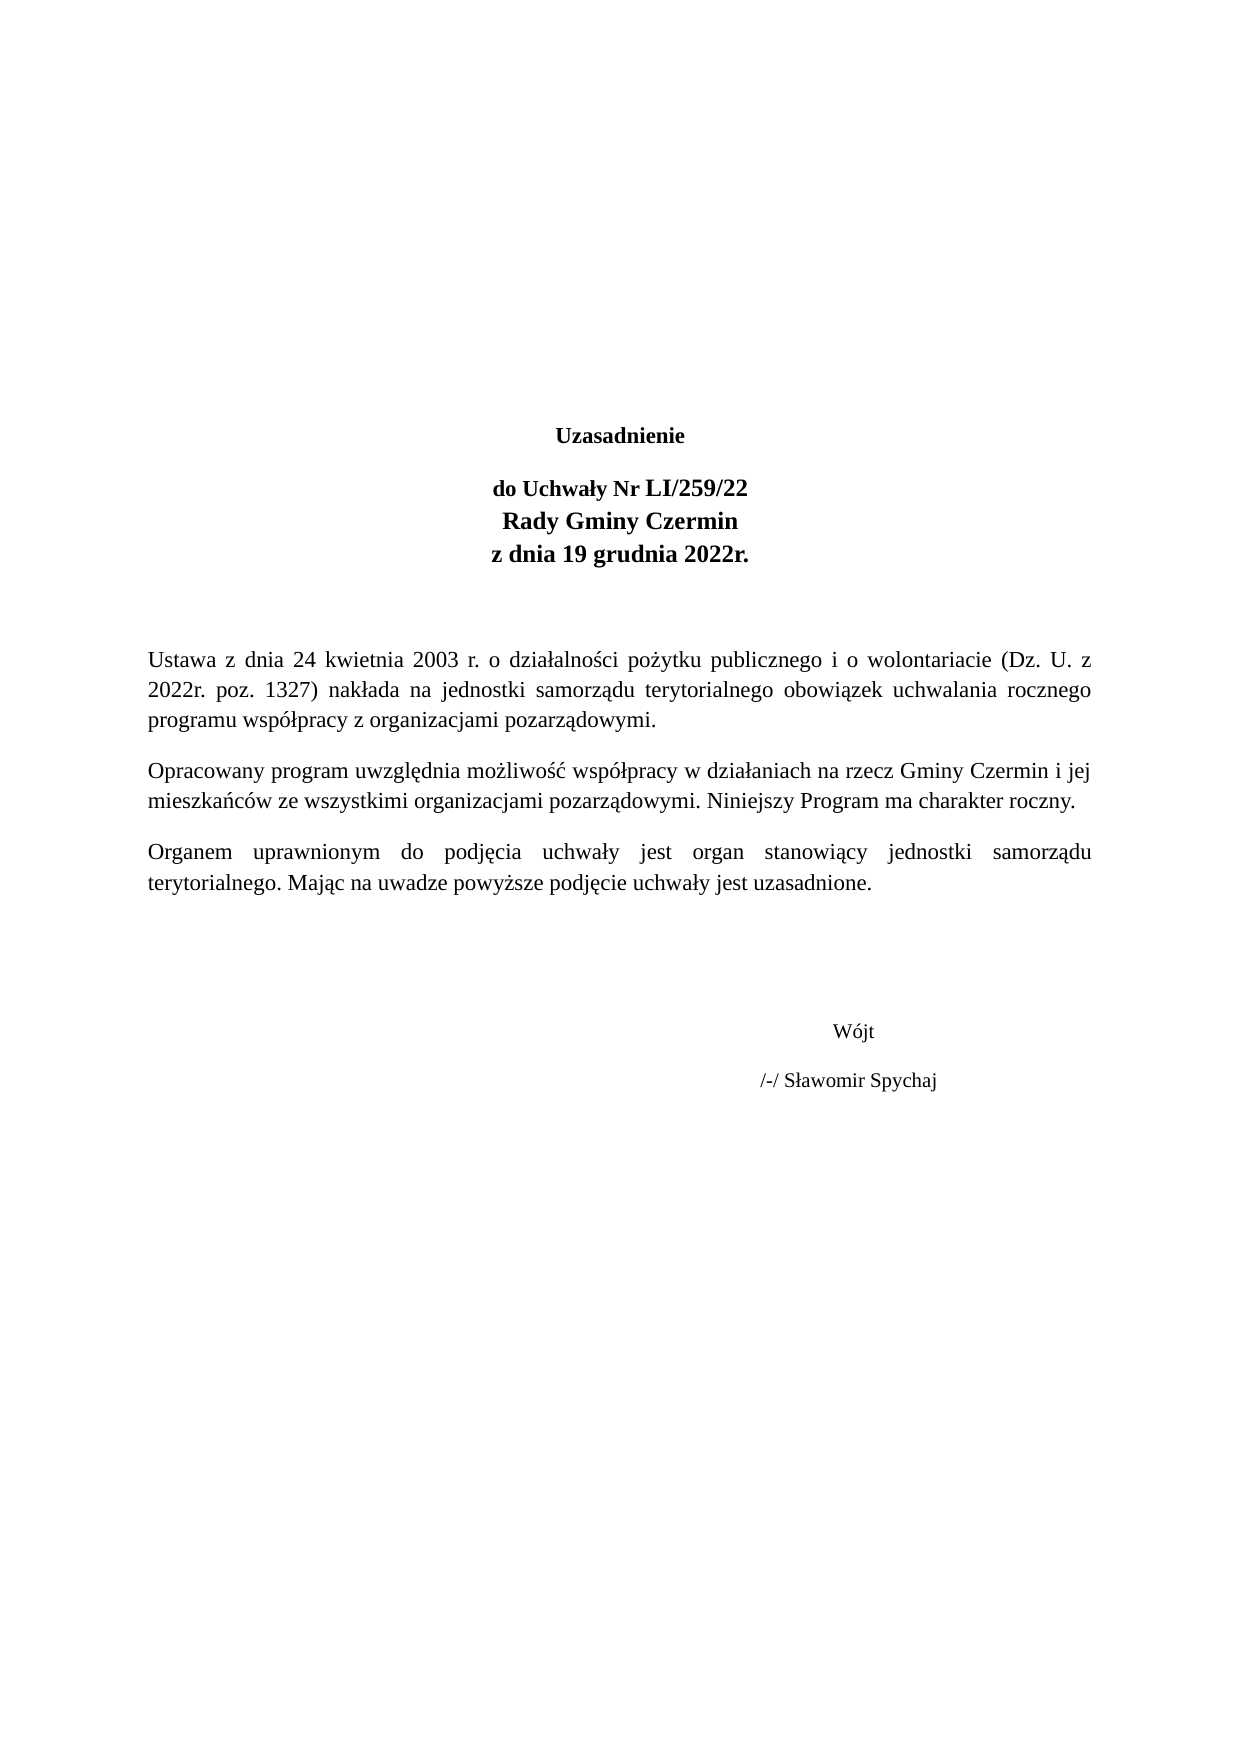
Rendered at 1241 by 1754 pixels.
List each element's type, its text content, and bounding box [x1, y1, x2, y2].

text do Uchwały Nr LI/259/22 Rady Gminy Czermin z dnia 19 grudnia 2022r. [148, 473, 1093, 568]
text Ustawa z dnia 24 kwietnia 2003 r. o działalności pożytku publicznego i o wolontariacie (Dz. U. z 2022r. poz. 1327) nakłada na jednostki samorządu terytorialnego obowiązek uchwalania rocznego programu współpracy z organizacjami pozarządowymi. [148, 646, 1093, 732]
text Organem uprawnionym do podjęcia uchwały jest organ stanowiący jednostki samorządu terytorialnego. Mając na uwadze powyższe podjęcie uchwały jest uzasadnione. [148, 838, 1093, 895]
text Wójt [148, 1019, 1093, 1043]
text Uzasadnienie [148, 422, 1093, 448]
text Opracowany program uwzględnia możliwość współpracy w działaniach na rzecz Gminy Czermin i jej mieszkańców ze wszystkimi organizacjami pozarządowymi. Niniejszy Program ma charakter roczny. [148, 757, 1093, 814]
text /-/ Sławomir Spychaj [148, 1068, 1093, 1092]
